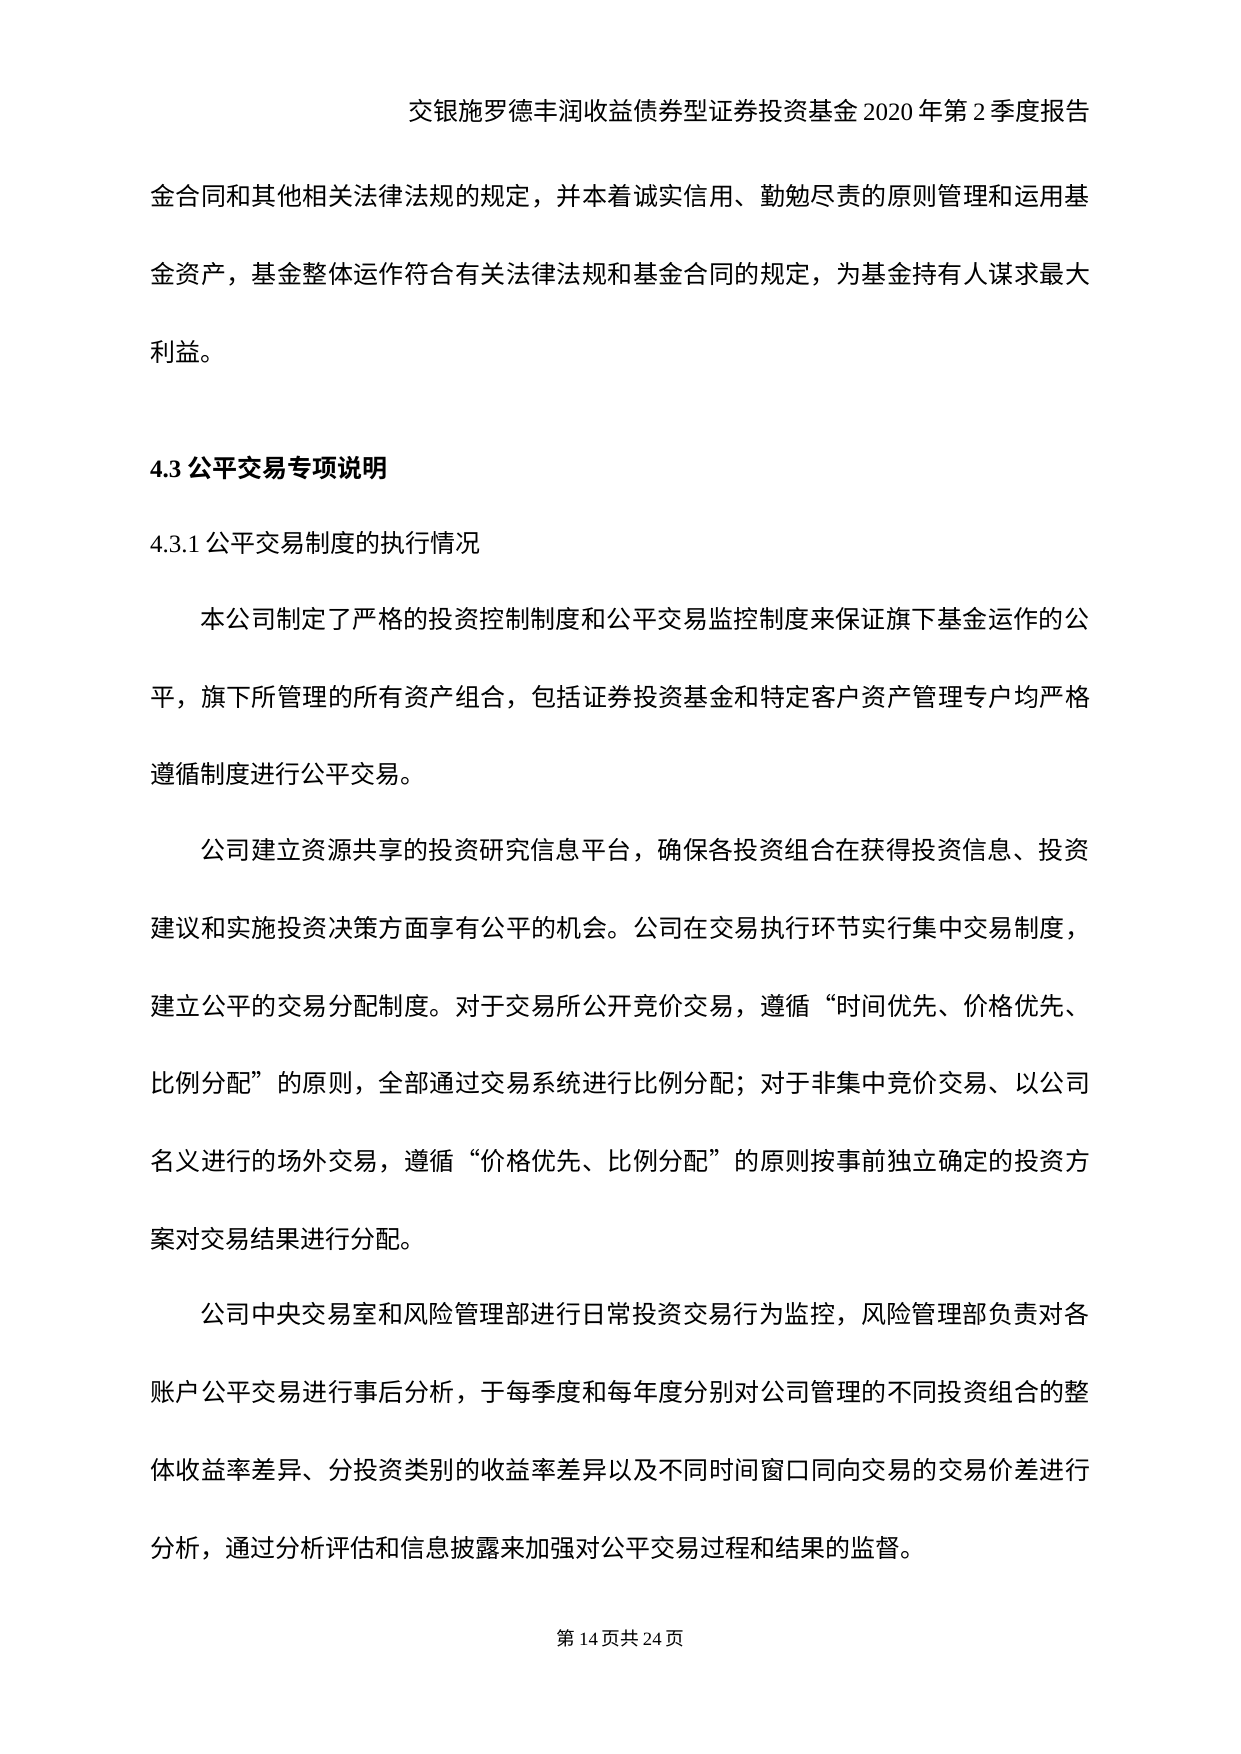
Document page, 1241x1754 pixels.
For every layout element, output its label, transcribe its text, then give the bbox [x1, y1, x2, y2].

text 本公司制定了严格的投资控制制度和公平交易监控制度来保证旗下基金运作的公平，旗下所管理的所有资产组合，包括证券投资基金和特定客户资产管理专户均严格遵循制度进行公平交易。 [150, 585, 1090, 806]
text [150, 162, 1090, 383]
text 公司建立资源共享的投资研究信息平台，确保各投资组合在获得投资信息、投资建议和实施投资决策方面享有公平的机会。公司在交易执行环节实行集中交易制度，建立公平的交易分配制度。对于交易所公开竞价交易，遵循“时间优先、价格优先、比例分配”的原则，全部通过交易系统进行比例分配；对于非集中竞价交易、以公司名义进行的场外交易，遵循“价格优先、比例分配”的原则按事前独立确定的投资方案对交易结果进行分配。 [150, 816, 1090, 1270]
text 公平交易制度的执行情况 [150, 509, 1090, 574]
text 公司中央交易室和风险管理部进行日常投资交易行为监控，风险管理部负责对各账户公平交易进行事后分析，于每季度和每年度分别对公司管理的不同投资组合的整体收益率差异、分投资类别的收益率差异以及不同时间窗口同向交易的交易价差进行分析，通过分析评估和信息披露来加强对公平交易过程和结果的监督。 [150, 1281, 1090, 1579]
text 4.3 公平交易专项说明 [150, 434, 1090, 499]
